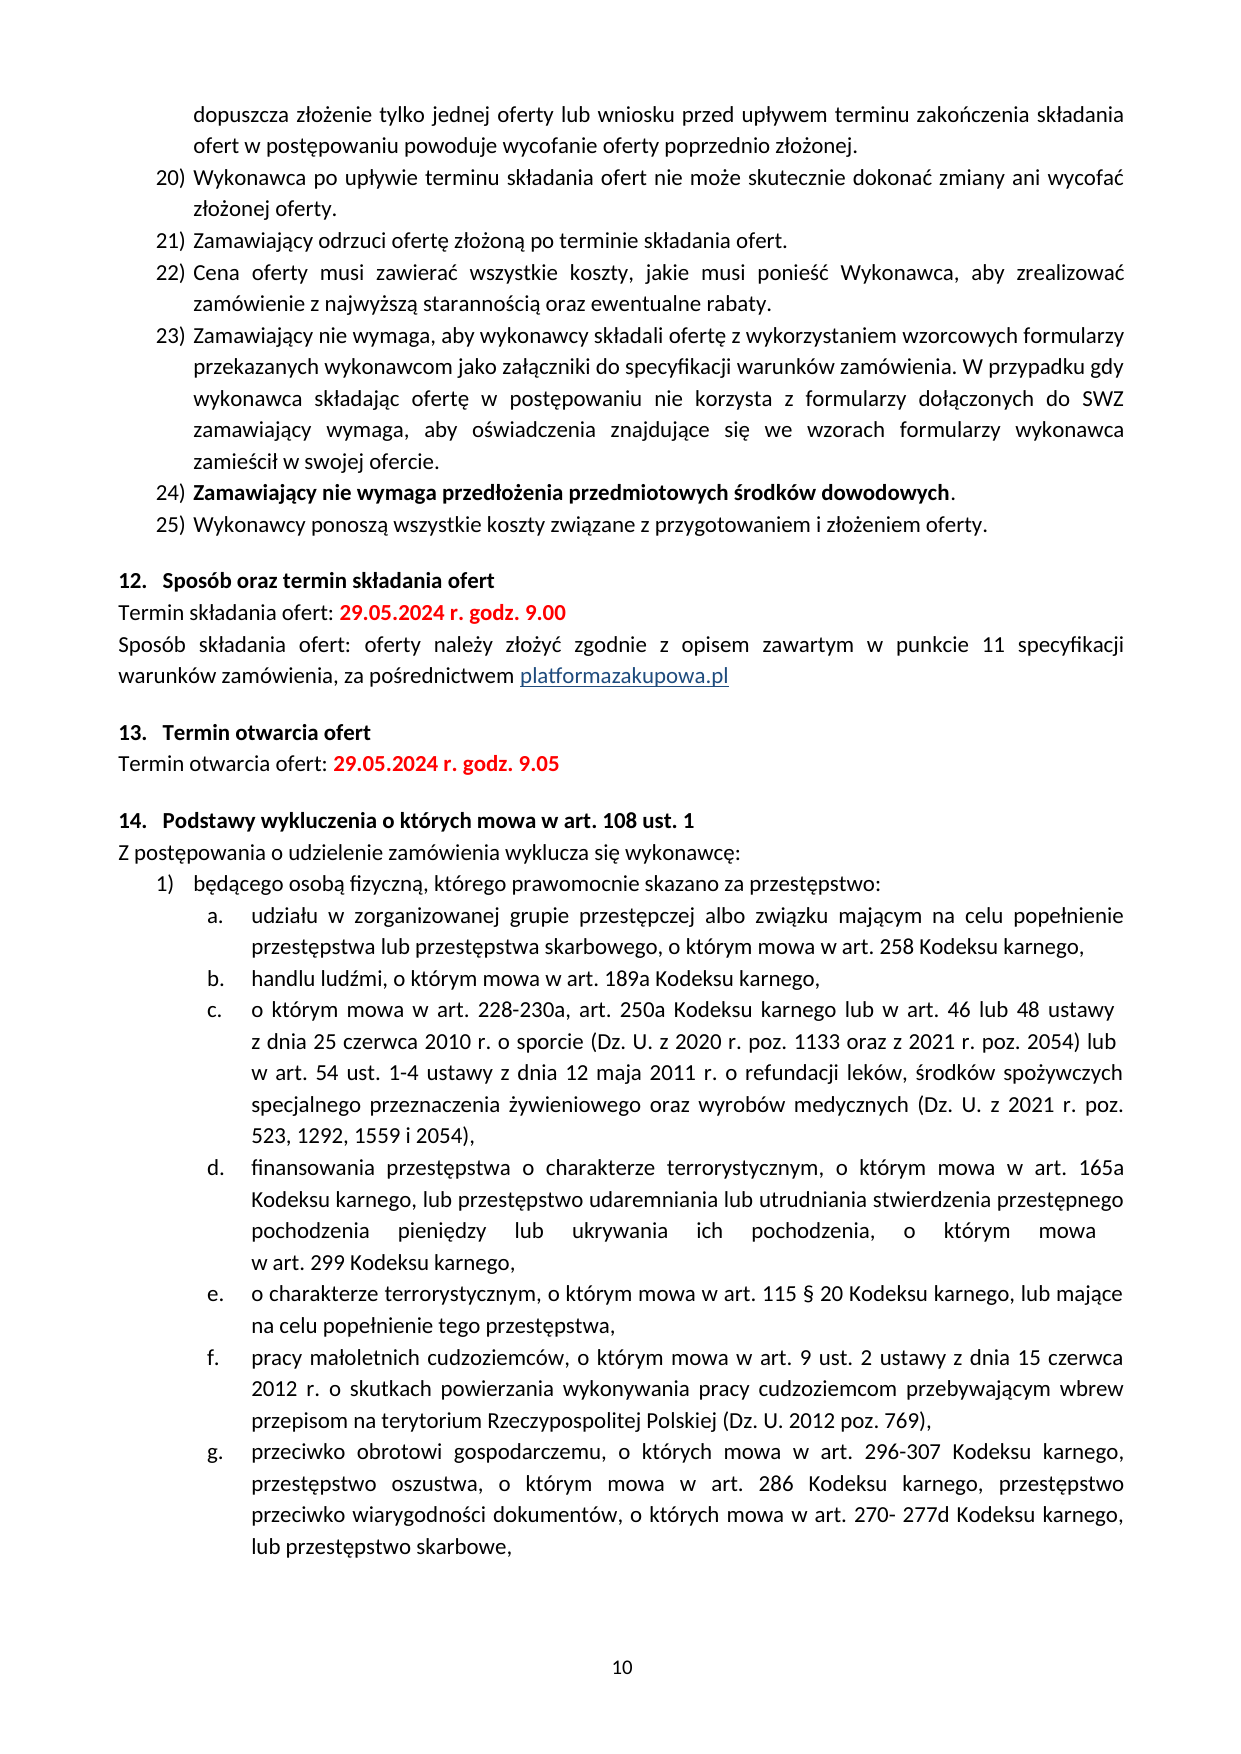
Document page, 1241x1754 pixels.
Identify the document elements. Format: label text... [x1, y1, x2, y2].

list o którym mowa w art. 228-230a, art. 250a Kodeksu karnego lub w art. 46 lub 48 ustawy z dnia 25 czerwca 2010 r. o sporcie (Dz. U. z 2020 r. poz. 1133 oraz z 2021 r. poz. 2054) lub w art. 54 ust. 1-4 ustawy z dnia 12 maja 2011 r. o refundacji leków, środków spożywczych specjalnego przeznaczenia żywieniowego oraz wyrobów medycznych (Dz. U. z 2021 r. poz. 523, 1292, 1559 i 2054), [207, 995, 1126, 1150]
list Zamawiający nie wymaga, aby wykonawcy składali ofertę z wykorzystaniem wzorcowych formularzy przekazanych wykonawcom jako załączniki do specyfikacji warunków zamówienia. W przypadku gdy wykonawca składając ofertę w postępowaniu nie korzysta z formularzy dołączonych do SWZ zamawiający wymaga, aby oświadczenia znajdujące się we wzorach formularzy wykonawca zamieścił w swojej ofercie. [156, 321, 1126, 475]
list Wykonawca po upływie terminu składania ofert nie może skutecznie dokonać zmiany ani wycofać złożonej oferty. [156, 163, 1126, 222]
list finansowania przestępstwa o charakterze terrorystycznym, o którym mowa w art. 165a Kodeksu karnego, lub przestępstwo udaremniania lub utrudniania stwierdzenia przestępnego pochodzenia pieniędzy lub ukrywania ich pochodzenia, o którym mowa w art. 299 Kodeksu karnego, [207, 1153, 1126, 1276]
list przeciwko obrotowi gospodarczemu, o których mowa w art. 296-307 Kodeksu karnego, przestępstwo oszustwa, o którym mowa w art. 286 Kodeksu karnego, przestępstwo przeciwko wiarygodności dokumentów, o których mowa w art. 270- 277d Kodeksu karnego, lub przestępstwo skarbowe, [207, 1437, 1126, 1560]
list Zamawiający nie wymaga przedłożenia przedmiotowych środków dowodowych. [156, 478, 1126, 507]
list Zamawiający odrzuci ofertę złożoną po terminie składania ofert. [156, 226, 1126, 254]
list Sposób oraz termin składania ofert [118, 567, 1126, 595]
text Z postępowania o udzielenie zamówienia wyklucza się wykonawcę: [118, 838, 1126, 866]
list pracy małoletnich cudzoziemców, o którym mowa w art. 9 ust. 2 ustawy z dnia 15 czerwca 2012 r. o skutkach powierzania wykonywania pracy cudzoziemcom przebywającym wbrew przepisom na terytorium Rzeczypospolitej Polskiej (Dz. U. 2012 poz. 769), [207, 1343, 1126, 1434]
list o charakterze terrorystycznym, o którym mowa w art. 115 § 20 Kodeksu karnego, lub mające na celu popełnienie tego przestępstwa, [207, 1279, 1126, 1339]
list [156, 100, 1126, 159]
list udziału w zorganizowanej grupie przestępczej albo związku mającym na celu popełnienie przestępstwa lub przestępstwa skarbowego, o którym mowa w art. 258 Kodeksu karnego, [207, 901, 1126, 960]
text Termin otwarcia ofert: 29.05.2024 r. godz. 9.05 [118, 749, 1126, 777]
list Podstawy wykluczenia o których mowa w art. 108 ust. 1 [118, 806, 1126, 834]
list handlu ludźmi, o którym mowa w art. 189a Kodeksu karnego, [207, 964, 1126, 992]
list Termin otwarcia ofert [118, 718, 1126, 746]
text Sposób składania ofert: oferty należy złożyć zgodnie z opisem zawartym w punkcie 11 specyfikacji warunków zamówienia, za pośrednictwem platformazakupowa.pl [118, 630, 1126, 689]
list będącego osobą fizyczną, którego prawomocnie skazano za przestępstwo: [156, 869, 1126, 897]
list Cena oferty musi zawierać wszystkie koszty, jakie musi ponieść Wykonawca, aby zrealizować zamówienie z najwyższą starannością oraz ewentualne rabaty. [156, 258, 1126, 317]
list Wykonawcy ponoszą wszystkie koszty związane z przygotowaniem i złożeniem oferty. [156, 510, 1126, 538]
text Termin składania ofert: 29.05.2024 r. godz. 9.00 [118, 598, 1126, 626]
